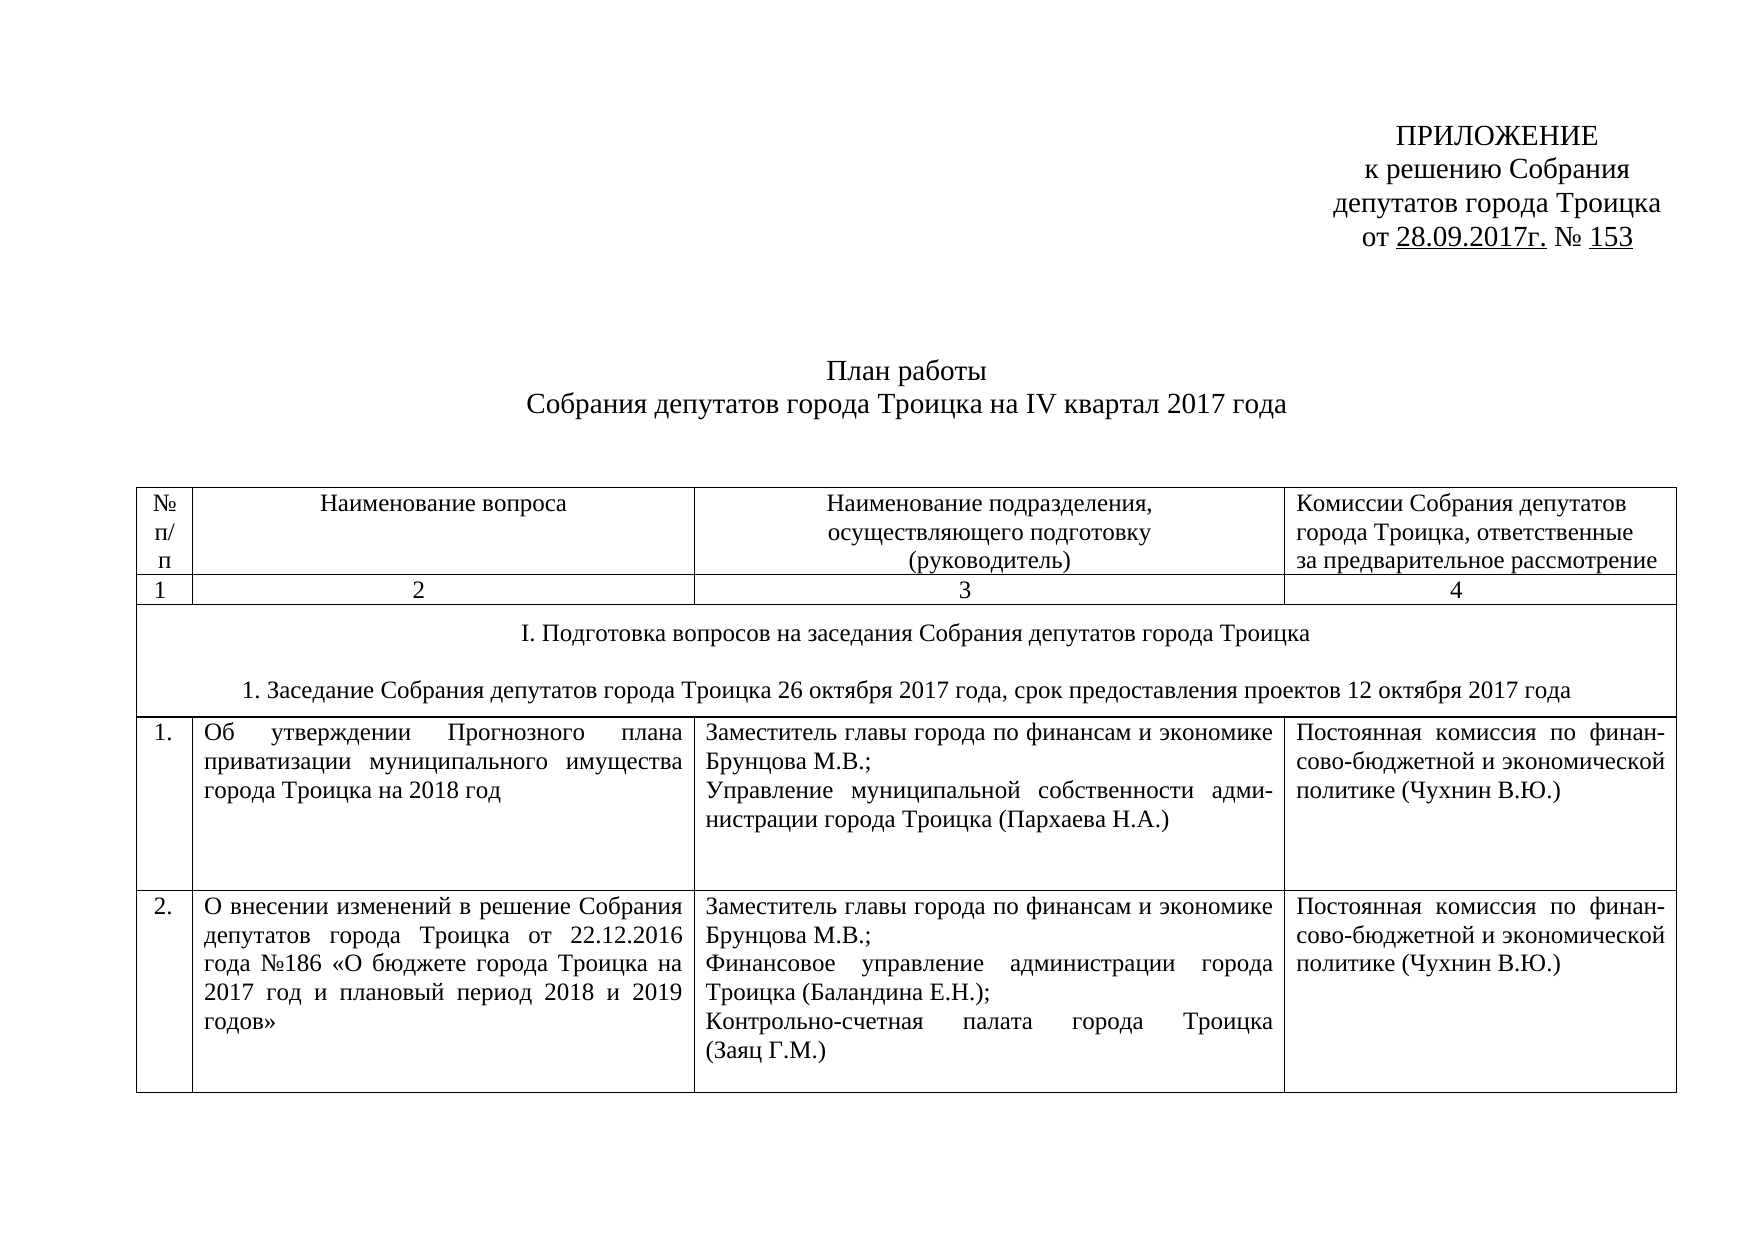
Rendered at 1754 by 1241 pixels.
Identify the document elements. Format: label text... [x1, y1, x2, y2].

text к решению Собрания [1329, 152, 1665, 185]
text депутатов города Троицка [1329, 185, 1665, 219]
table_cell О внесении изменений в решение Собрания депутатов города Троицка от 22.12.2016 года №186 «О бюджете города Троицка на 2017 год и плановый период 2018 и 2019 годов» [193, 891, 694, 1092]
table_cell Заместитель главы города по финансам и экономике Брунцова М.В.; Финансовое управление администрации города Троицка (Баландина Е.Н.); Контрольно-счетная палата города Троицка (Заяц Г.М.) [695, 891, 1284, 1092]
table_header Наименование подразделения, осуществляющего подготовку (руководитель) [695, 488, 1284, 574]
table_cell [137, 718, 192, 890]
table_cell Постоянная комиссия по финан-сово-бюджетной и экономической политике (Чухнин В.Ю.) [1285, 718, 1676, 890]
text План работы [148, 353, 1665, 386]
text ПРИЛОЖЕНИЕ [1329, 118, 1665, 152]
table_cell Подготовка вопросов на заседания Собрания депутатов города Троицка 1. Заседание Собрания депутатов города Троицка 26 октября 2017 года, срок предоставления проектов 12 октября 2017 года [137, 605, 1676, 716]
table_cell [695, 575, 1284, 604]
table_header № п/п [137, 488, 192, 574]
table_cell [1285, 575, 1676, 604]
table_cell [193, 575, 694, 604]
table_header Комиссии Собрания депутатов города Троицка, ответственные за предварительное рассмотрение [1285, 488, 1676, 574]
text Собрания депутатов города Троицка на IV квартал 2017 года [148, 386, 1665, 420]
table_cell Об утверждении Прогнозного плана приватизации муниципального имущества города Троицка на 2018 год [193, 718, 694, 890]
text от 28.09.2017г. № 153 [1329, 219, 1665, 252]
table_cell Заместитель главы города по финансам и экономике Брунцова М.В.; Управление муниципальной собственности адми-нистрации города Троицка (Пархаева Н.А.) [695, 718, 1284, 890]
table_cell [137, 891, 192, 1092]
table_cell [137, 575, 192, 604]
table_header Наименование вопроса [193, 488, 694, 574]
table_cell Постоянная комиссия по финан-сово-бюджетной и экономической политике (Чухнин В.Ю.) [1285, 891, 1676, 1092]
